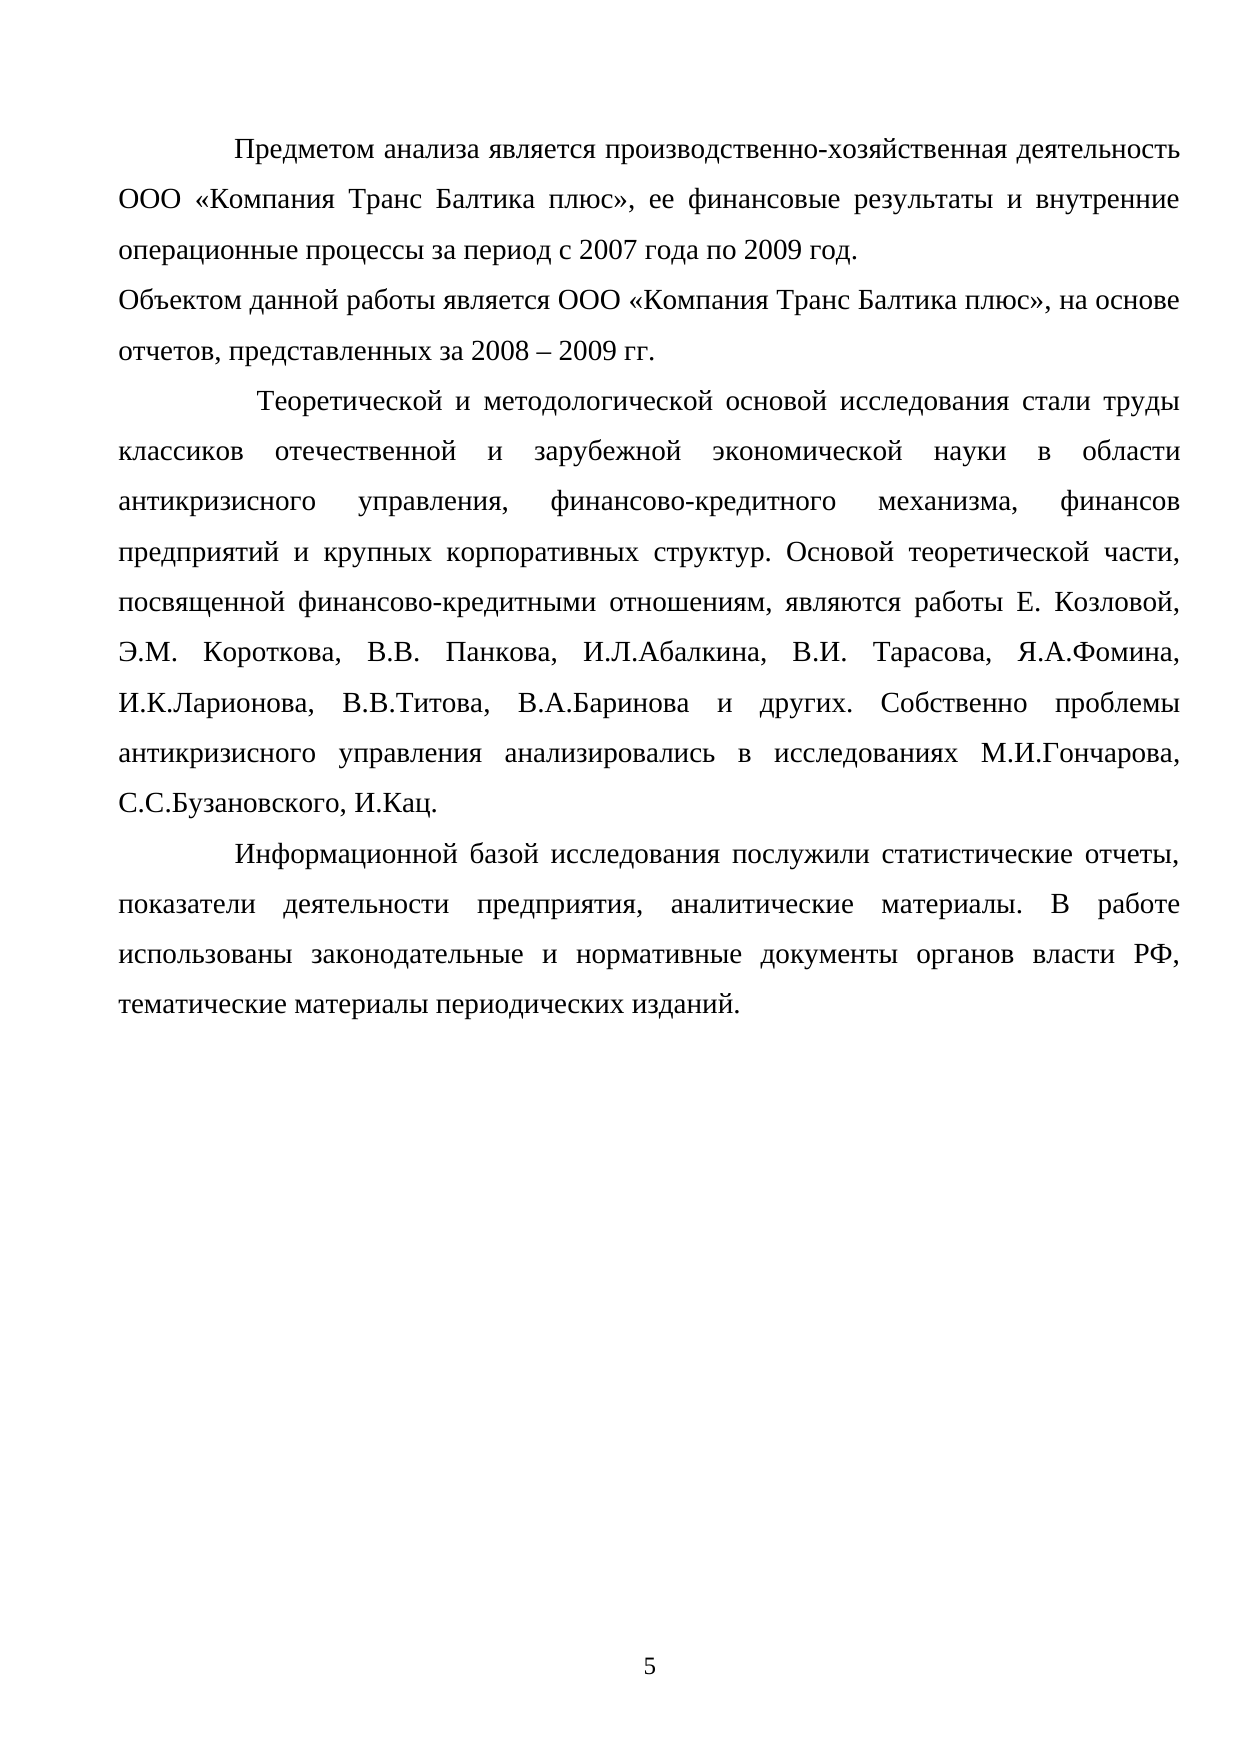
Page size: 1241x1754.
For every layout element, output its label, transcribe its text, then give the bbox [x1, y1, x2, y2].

text Теоретической и методологической основой исследования стали труды классиков отечественной и зарубежной экономической науки в области антикризисного управления, финансово-кредитного механизма, финансов предприятий и крупных корпоративных структур. Основой теоретической части, посвященной финансово-кредитными отношениям, являются работы Е. Козловой, Э.М. Короткова, В.В. Панкова, И.Л.Абалкина, В.И. Тарасова, Я.А.Фомина, И.К.Ларионова, В.В.Титова, В.А.Баринова и других. Собственно проблемы антикризисного управления анализировались в исследованиях М.И.Гончарова, С.С.Бузановского, И.Кац. [118, 383, 1181, 819]
text Информационной базой исследования послужили статистические отчеты, показатели деятельности предприятия, аналитические материалы. В работе использованы законодательные и нормативные документы органов власти РФ, тематические материалы периодических изданий. [118, 836, 1181, 1020]
text Объектом данной работы является ООО «Компания Транс Балтика плюс», на основе отчетов, представленных за 2008 – 2009 гг. [118, 282, 1181, 366]
text Предметом анализа является производственно-хозяйственная деятельность ООО «Компания Транс Балтика плюс», ее финансовые результаты и внутренние операционные процессы за период с 2007 года по 2009 год. [118, 131, 1181, 266]
